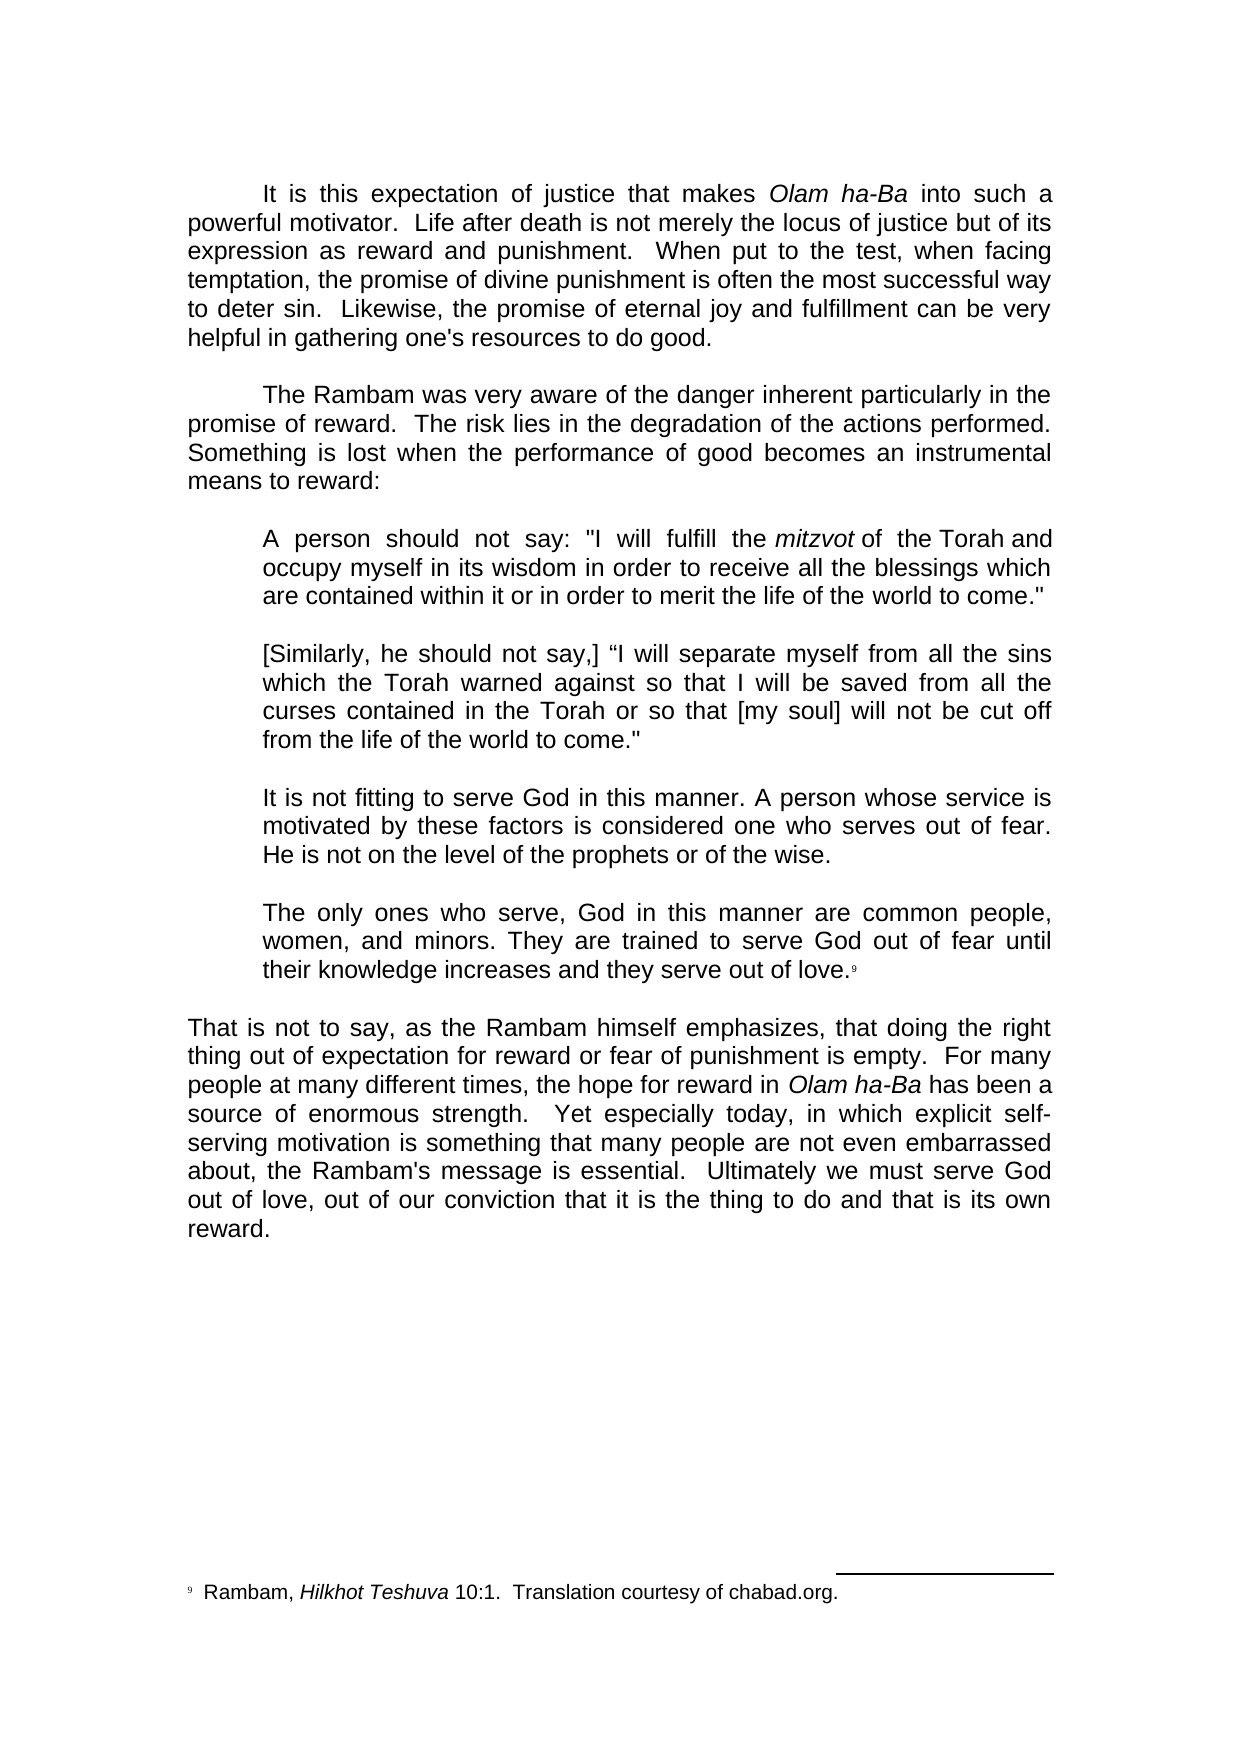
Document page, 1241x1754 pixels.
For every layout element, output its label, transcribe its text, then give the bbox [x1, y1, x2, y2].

text It is not fitting to serve God in this manner. A person whose service is motivated by these factors is considered one who serves out of fear. He is not on the level of the prophets or of the wise. [262, 782, 1053, 869]
text A person should not say: "I will fulfill the mitzvot of the Torah and occupy myself in its wisdom in order to receive all the blessings which are contained within it or in order to merit the life of the world to come." [262, 524, 1053, 610]
text [Similarly, he should not say,] “I will separate myself from all the sins which the Torah warned against so that I will be saved from all the curses contained in the Torah or so that [my soul] will not be cut off from the life of the world to come." [262, 639, 1053, 754]
text That is not to say, as the Rambam himself emphasizes, that doing the right thing out of expectation for reward or fear of punishment is empty. For many people at many different times, the hope for reward in Olam ha-Ba has been a source of enormous strength. Yet especially today, in which explicit self-serving motivation is something that many people are not even embarrassed about, the Rambam's message is essential. Ultimately we must serve God out of love, out of our conviction that it is the thing to do and that is its own reward. [187, 1012, 1053, 1242]
text The Rambam was very aware of the danger inherent particularly in the promise of reward. The risk lies in the degradation of the actions performed. Something is lost when the performance of good becomes an instrumental means to reward: [187, 380, 1053, 495]
text The only ones who serve, God in this manner are common people, women, and minors. They are trained to serve God out of fear until their knowledge increases and they serve out of love. [262, 897, 1053, 984]
text It is this expectation of justice that makes Olam ha-Ba into such a powerful motivator. Life after death is not merely the locus of justice but of its expression as reward and punishment. When put to the test, when facing temptation, the promise of divine punishment is often the most successful way to deter sin. Likewise, the promise of eternal joy and fulfillment can be very helpful in gathering one's resources to do good. [187, 179, 1053, 351]
